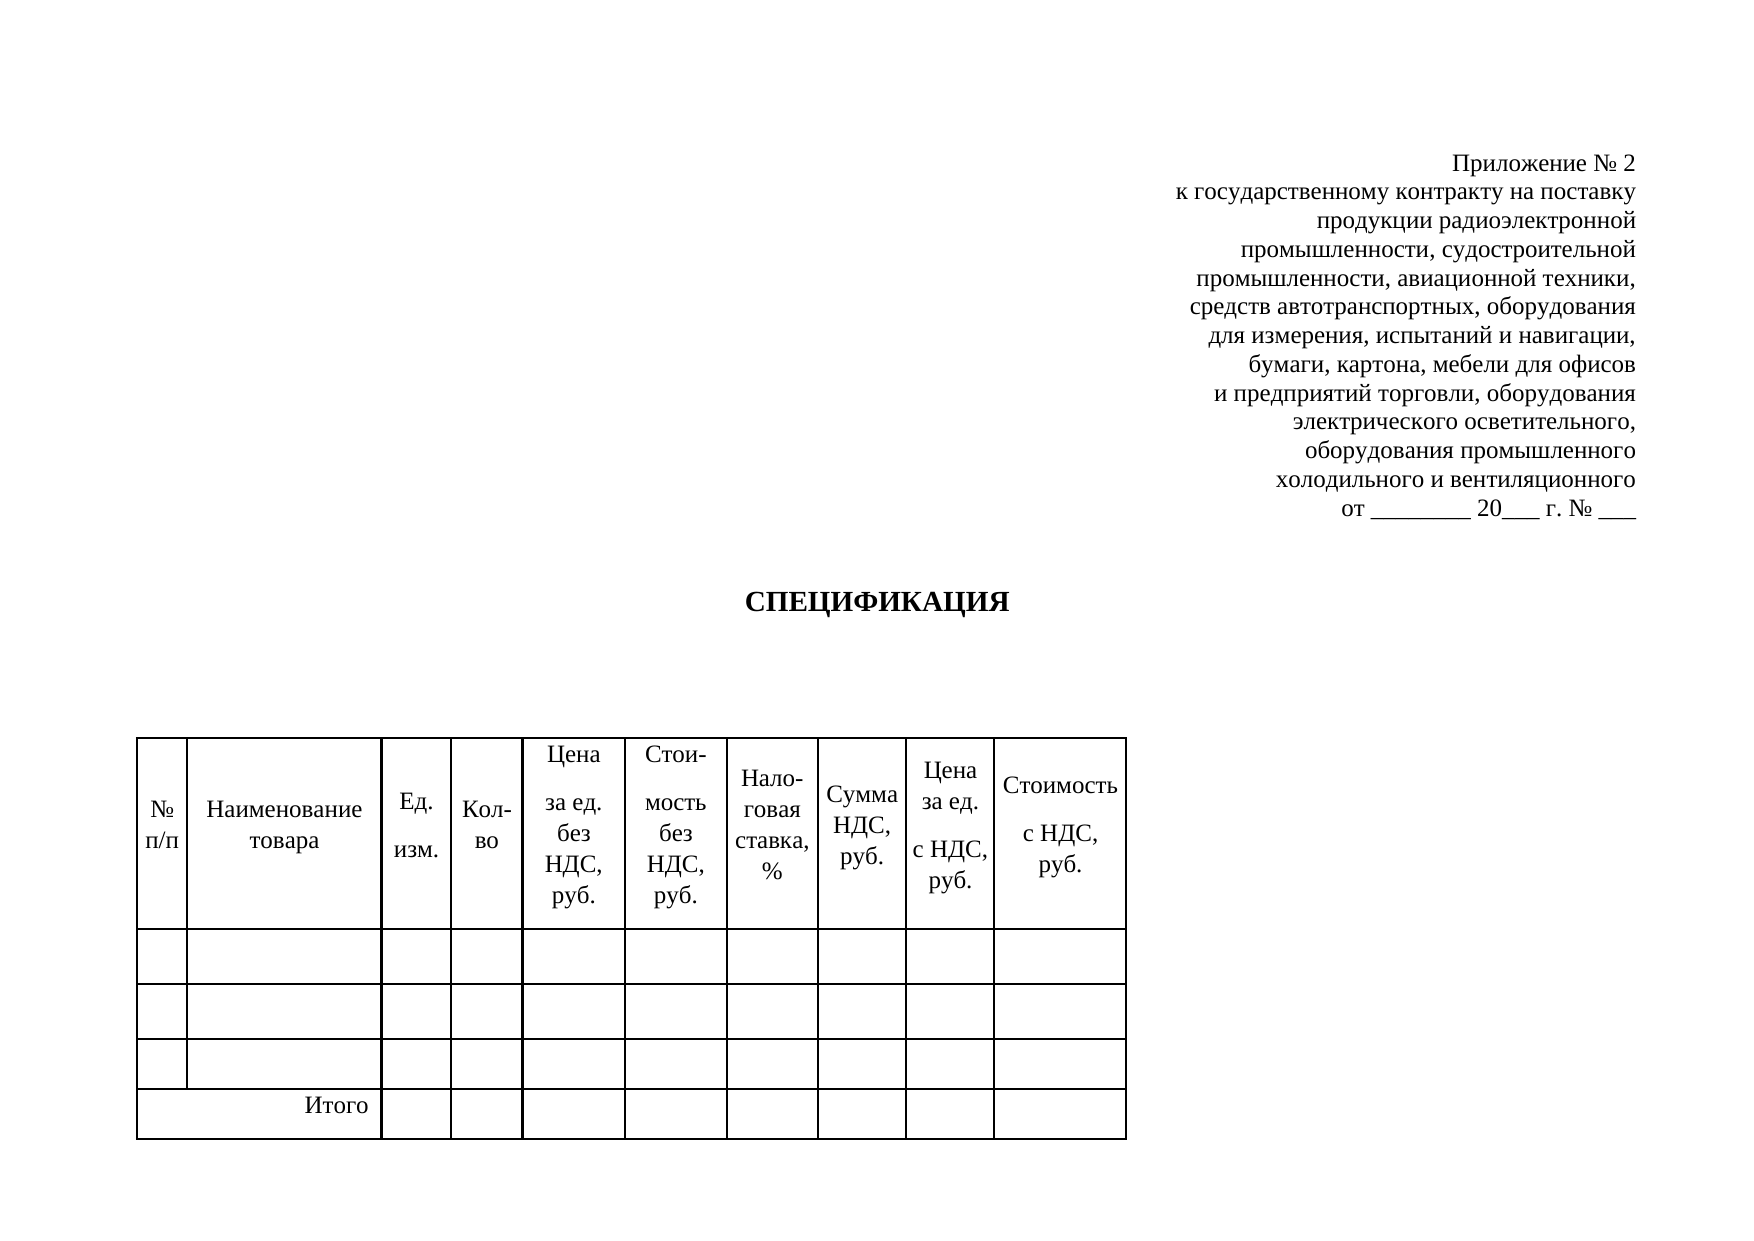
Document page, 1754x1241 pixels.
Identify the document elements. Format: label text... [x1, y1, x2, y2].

table_cell [907, 1090, 993, 1137]
table_header Цена за ед. с НДС, руб. [907, 739, 993, 928]
table_cell [524, 930, 624, 983]
table_header № п/п [138, 739, 186, 928]
table_cell [819, 985, 905, 1038]
text Приложение № 2 [118, 148, 1636, 176]
table_cell [524, 1040, 624, 1088]
table_cell [995, 1040, 1125, 1088]
table_header Сумма НДС, руб. [819, 739, 905, 928]
text электрического осветительного, [118, 406, 1636, 435]
text к государственному контракту на поставку [118, 176, 1636, 205]
table_cell [452, 1040, 521, 1088]
table_cell [626, 1040, 726, 1088]
table_cell [907, 1040, 993, 1088]
table_cell [524, 985, 624, 1038]
table_header Стоимость с НДС, руб. [995, 739, 1125, 928]
table_cell [138, 1040, 186, 1088]
table_header Нало-говая ставка, % [728, 739, 817, 928]
table_header Кол-во [452, 739, 521, 928]
text холодильного и вентиляционного [118, 464, 1636, 493]
table_cell [819, 930, 905, 983]
table_cell [626, 1090, 726, 1137]
table_cell [452, 1090, 521, 1137]
table_cell [188, 930, 380, 983]
table_cell [383, 1090, 450, 1137]
table_cell [728, 930, 817, 983]
table_cell [626, 985, 726, 1038]
table_cell [383, 1040, 450, 1088]
table_cell [995, 1090, 1125, 1137]
table_cell [728, 985, 817, 1038]
table_cell [383, 930, 450, 983]
table_cell [819, 1040, 905, 1088]
table_header Ед. изм. [383, 739, 450, 928]
table_cell [819, 1090, 905, 1137]
text промышленности, авиационной техники, [118, 263, 1636, 291]
table_header Стои- мость без НДС, руб. [626, 739, 726, 928]
text бумаги, картона, мебели для офисов [118, 349, 1636, 378]
table_cell [452, 930, 521, 983]
text средств автотранспортных, оборудования [118, 291, 1636, 320]
table_header Цена за ед. без НДС, руб. [524, 739, 624, 928]
table_cell [524, 1090, 624, 1137]
table_cell [907, 930, 993, 983]
text СПЕЦИФИКАЦИЯ [118, 584, 1636, 617]
table_cell [626, 930, 726, 983]
text промышленности, судостроительной [118, 234, 1636, 263]
text оборудования промышленного [118, 435, 1636, 464]
table_cell [995, 930, 1125, 983]
table_cell [138, 930, 186, 983]
table_cell [138, 985, 186, 1038]
table_cell [452, 985, 521, 1038]
text и предприятий торговли, оборудования [118, 378, 1636, 406]
table_header Наименование товара [188, 739, 380, 928]
text продукции радиоэлектронной [118, 205, 1636, 234]
table_cell [188, 1040, 380, 1088]
text для измерения, испытаний и навигации, [118, 320, 1636, 349]
table_cell [188, 985, 380, 1038]
table_cell [907, 985, 993, 1038]
table_cell [995, 985, 1125, 1038]
table_cell [728, 1040, 817, 1088]
table_cell [728, 1090, 817, 1137]
table_cell Итого [138, 1090, 380, 1137]
table_cell [383, 985, 450, 1038]
text от ________ 20___ г. № ___ [118, 493, 1636, 521]
